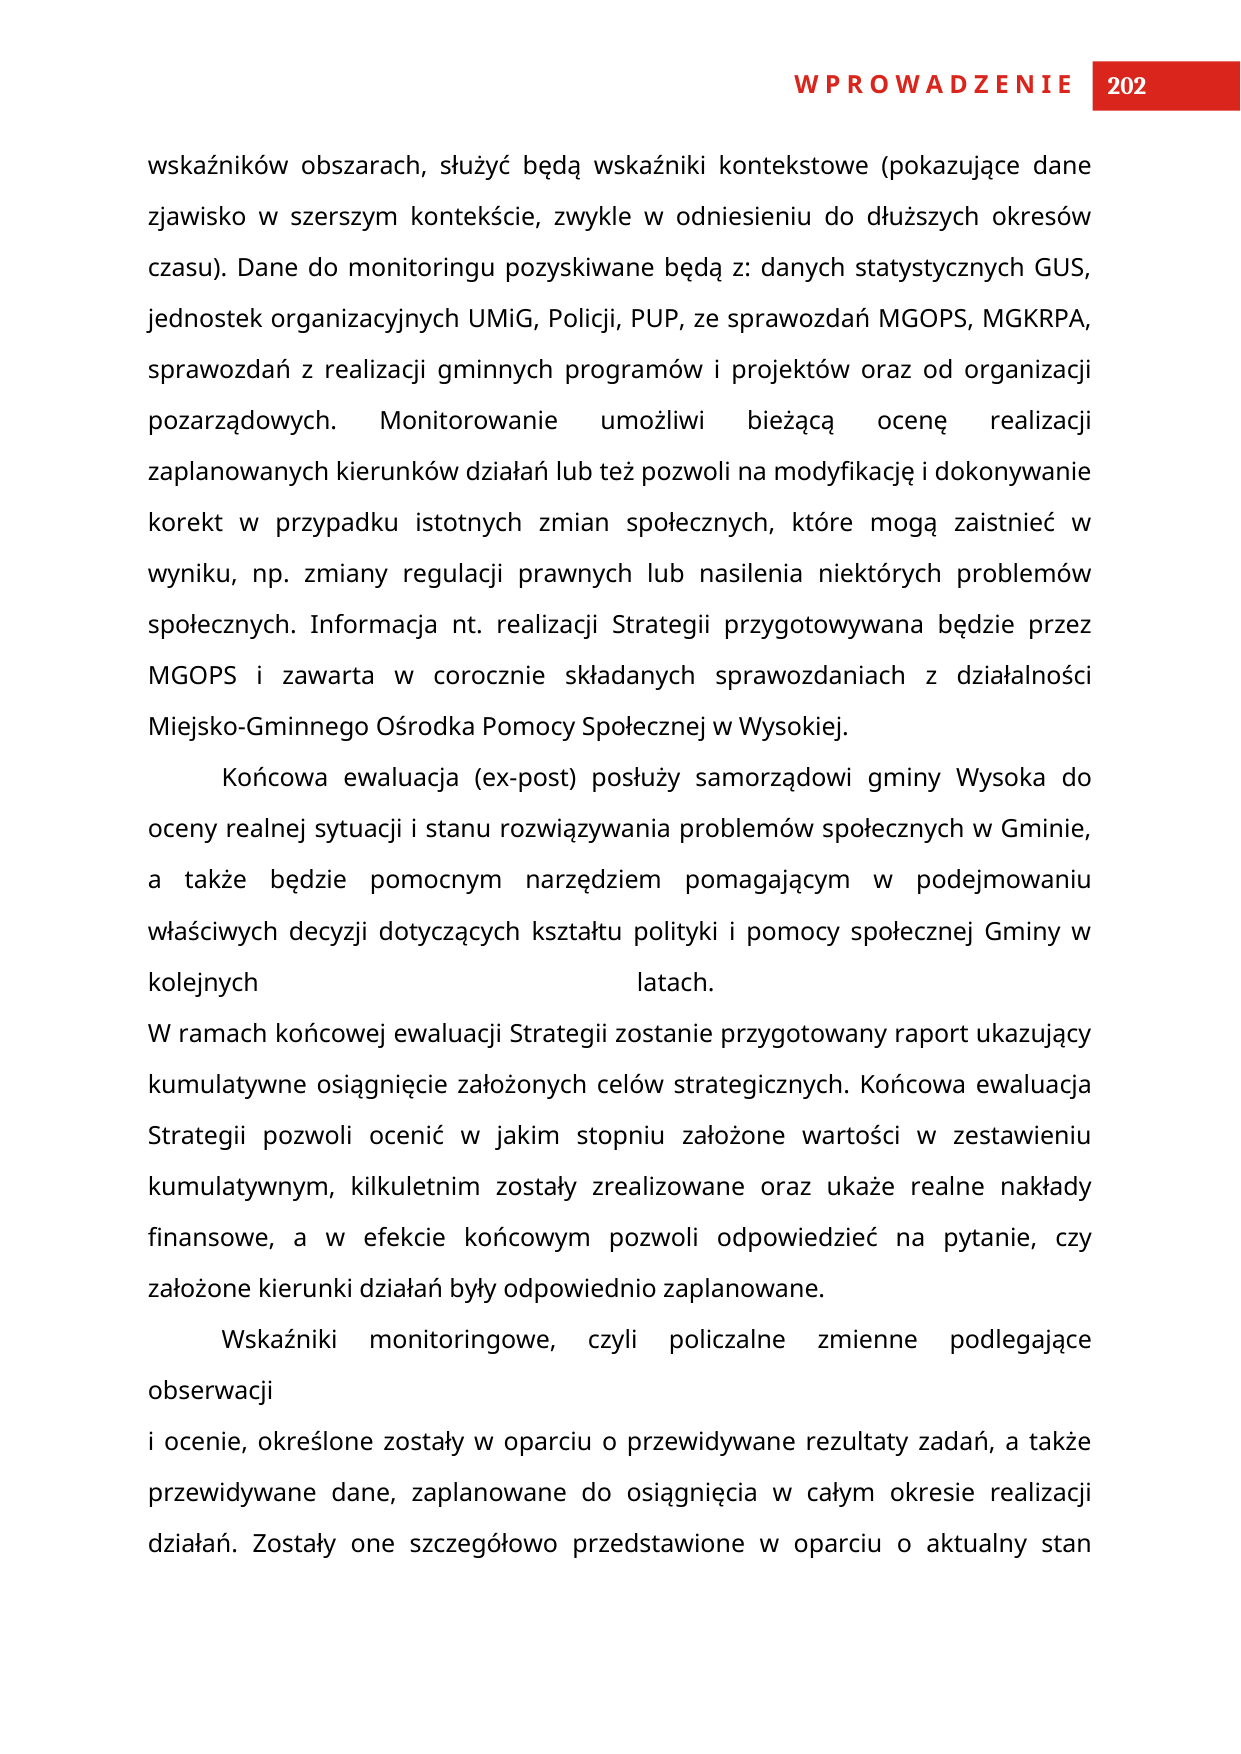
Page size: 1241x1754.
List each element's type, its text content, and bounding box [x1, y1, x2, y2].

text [148, 148, 1093, 743]
text Końcowa ewaluacja (ex-post) posłuży samorządowi gminy Wysoka do oceny realnej sytuacji i stanu rozwiązywania problemów społecznych w Gminie, a także będzie pomocnym narzędziem pomagającym w podejmowaniu właściwych decyzji dotyczących kształtu polityki i pomocy społecznej Gminy w kolejnych latach. W ramach końcowej ewaluacji Strategii zostanie przygotowany raport ukazujący kumulatywne osiągnięcie założonych celów strategicznych. Końcowa ewaluacja Strategii pozwoli ocenić w jakim stopniu założone wartości w zestawieniu kumulatywnym, kilkuletnim zostały zrealizowane oraz ukaże realne nakłady finansowe, a w efekcie końcowym pozwoli odpowiedzieć na pytanie, czy założone kierunki działań były odpowiednio zaplanowane. [148, 760, 1093, 1304]
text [148, 1322, 1093, 1560]
